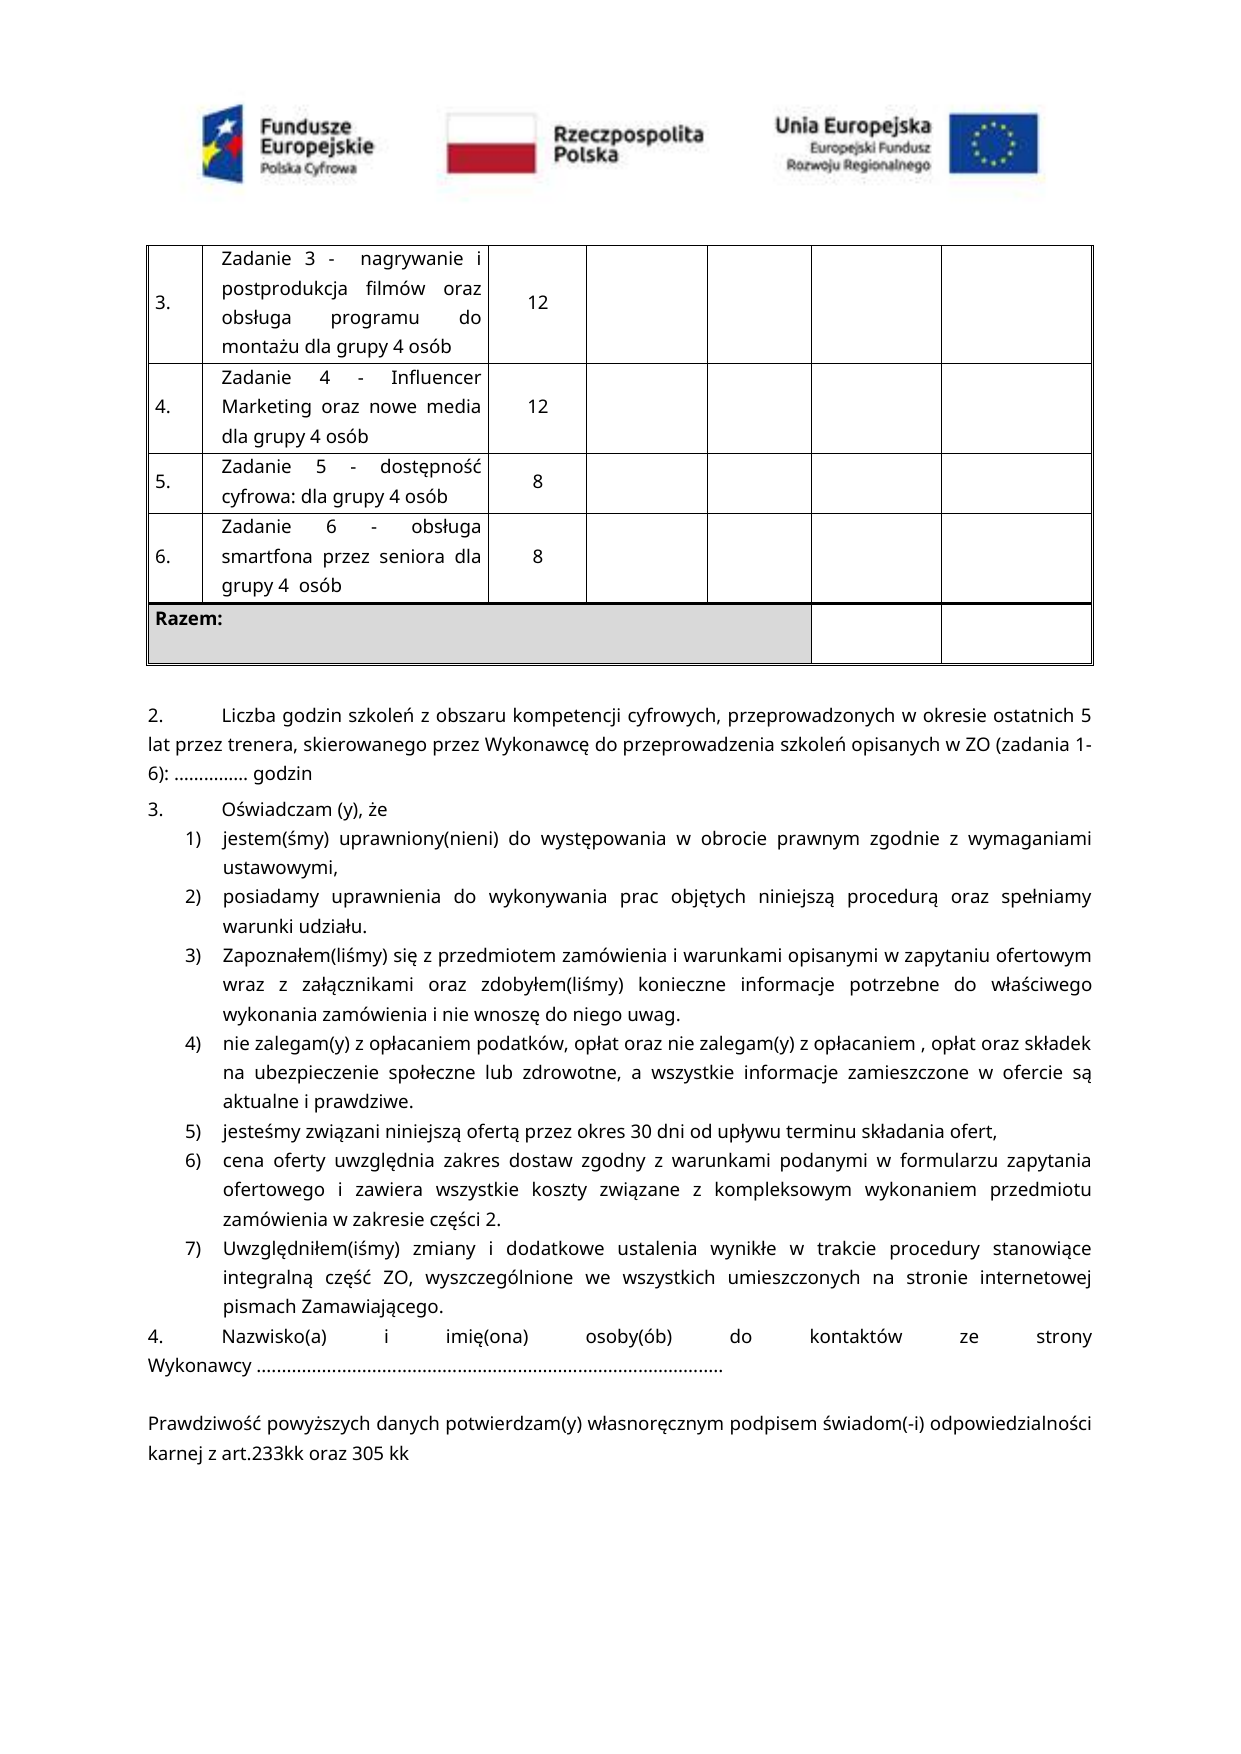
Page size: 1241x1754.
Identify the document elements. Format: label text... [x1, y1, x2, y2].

text Prawdziwość powyższych danych potwierdzam(y) własnoręcznym podpisem świadom(-i) odpowiedzialności karnej z art.233kk oraz 305 kk [148, 1411, 1093, 1466]
table_cell 4. [149, 364, 202, 453]
table_cell 6. [149, 514, 202, 602]
table_cell Zadanie 6 - obsługa smartfona przez seniora dla grupy 4 osób [203, 514, 488, 602]
list jesteśmy związani niniejszą ofertą przez okres 30 dni od upływu terminu składania ofert, [185, 1118, 1093, 1143]
table_cell Zadanie 4 - Influencer Marketing oraz nowe media dla grupy 4 osób [203, 364, 488, 453]
table_cell [587, 246, 707, 363]
table_cell 5. [149, 454, 202, 513]
list Uwzględniłem(iśmy) zmiany i dodatkowe ustalenia wynikłe w trakcie procedury stanowiące integralną część ZO, wyszczególnione we wszystkich umieszczonych na stronie internetowej pismach Zamawiającego. [185, 1235, 1093, 1319]
table_cell [942, 364, 1091, 453]
picture [149, 73, 1092, 216]
list posiadamy uprawnienia do wykonywania prac objętych niniejszą procedurą oraz spełniamy warunki udziału. [185, 884, 1093, 939]
list Liczba godzin szkoleń z obszaru kompetencji cyfrowych, przeprowadzonych w okresie ostatnich 5 lat przez trenera, skierowanego przez Wykonawcę do przeprowadzenia szkoleń opisanych w ZO (zadania 1-6): …………… godzin [148, 702, 1093, 786]
list cena oferty uwzględnia zakres dostaw zgodny z warunkami podanymi w formularzu zapytania ofertowego i zawiera wszystkie koszty związane z kompleksowym wykonaniem przedmiotu zamówienia w zakresie części 2. [185, 1147, 1093, 1231]
list Oświadczam (y), że [148, 796, 1093, 822]
table_cell [587, 364, 707, 453]
table_cell Zadanie 5 - dostępność cyfrowa: dla grupy 4 osób [203, 454, 488, 513]
table_cell [812, 605, 941, 663]
table_cell [708, 364, 811, 453]
table_cell [812, 364, 941, 453]
list jestem(śmy) uprawniony(nieni) do występowania w obrocie prawnym zgodnie z wymaganiami ustawowymi, [185, 825, 1093, 880]
list Nazwisko(a) i imię(ona) osoby(ób) do kontaktów ze strony Wykonawcy ............................................................................................. [148, 1323, 1093, 1378]
table_cell Zadanie 3 - nagrywanie i postprodukcja filmów oraz obsługa programu do montażu dla grupy 4 osób [203, 246, 488, 363]
table_cell 8 [489, 454, 586, 513]
list nie zalegam(y) z opłacaniem podatków, opłat oraz nie zalegam(y) z opłacaniem , opłat oraz składek na ubezpieczenie społeczne lub zdrowotne, a wszystkie informacje zamieszczone w ofercie są aktualne i prawdziwe. [185, 1030, 1093, 1114]
table_cell [587, 514, 707, 602]
table_cell 3. [149, 246, 202, 363]
table_cell Razem: [149, 605, 811, 663]
table_cell 12 [489, 246, 586, 363]
table_cell [942, 514, 1091, 602]
table_cell [708, 246, 811, 363]
table_cell 8 [489, 514, 586, 602]
table_cell [942, 454, 1091, 513]
table_cell [812, 514, 941, 602]
table_cell [708, 514, 811, 602]
table_cell [812, 454, 941, 513]
list Zapoznałem(liśmy) się z przedmiotem zamówienia i warunkami opisanymi w zapytaniu ofertowym wraz z załącznikami oraz zdobyłem(liśmy) konieczne informacje potrzebne do właściwego wykonania zamówienia i nie wnoszę do niego uwag. [185, 942, 1093, 1026]
table_cell [587, 454, 707, 513]
table_cell [942, 605, 1091, 663]
table_cell [812, 246, 941, 363]
table_cell 12 [489, 364, 586, 453]
table_cell [708, 454, 811, 513]
table_cell [942, 246, 1091, 363]
